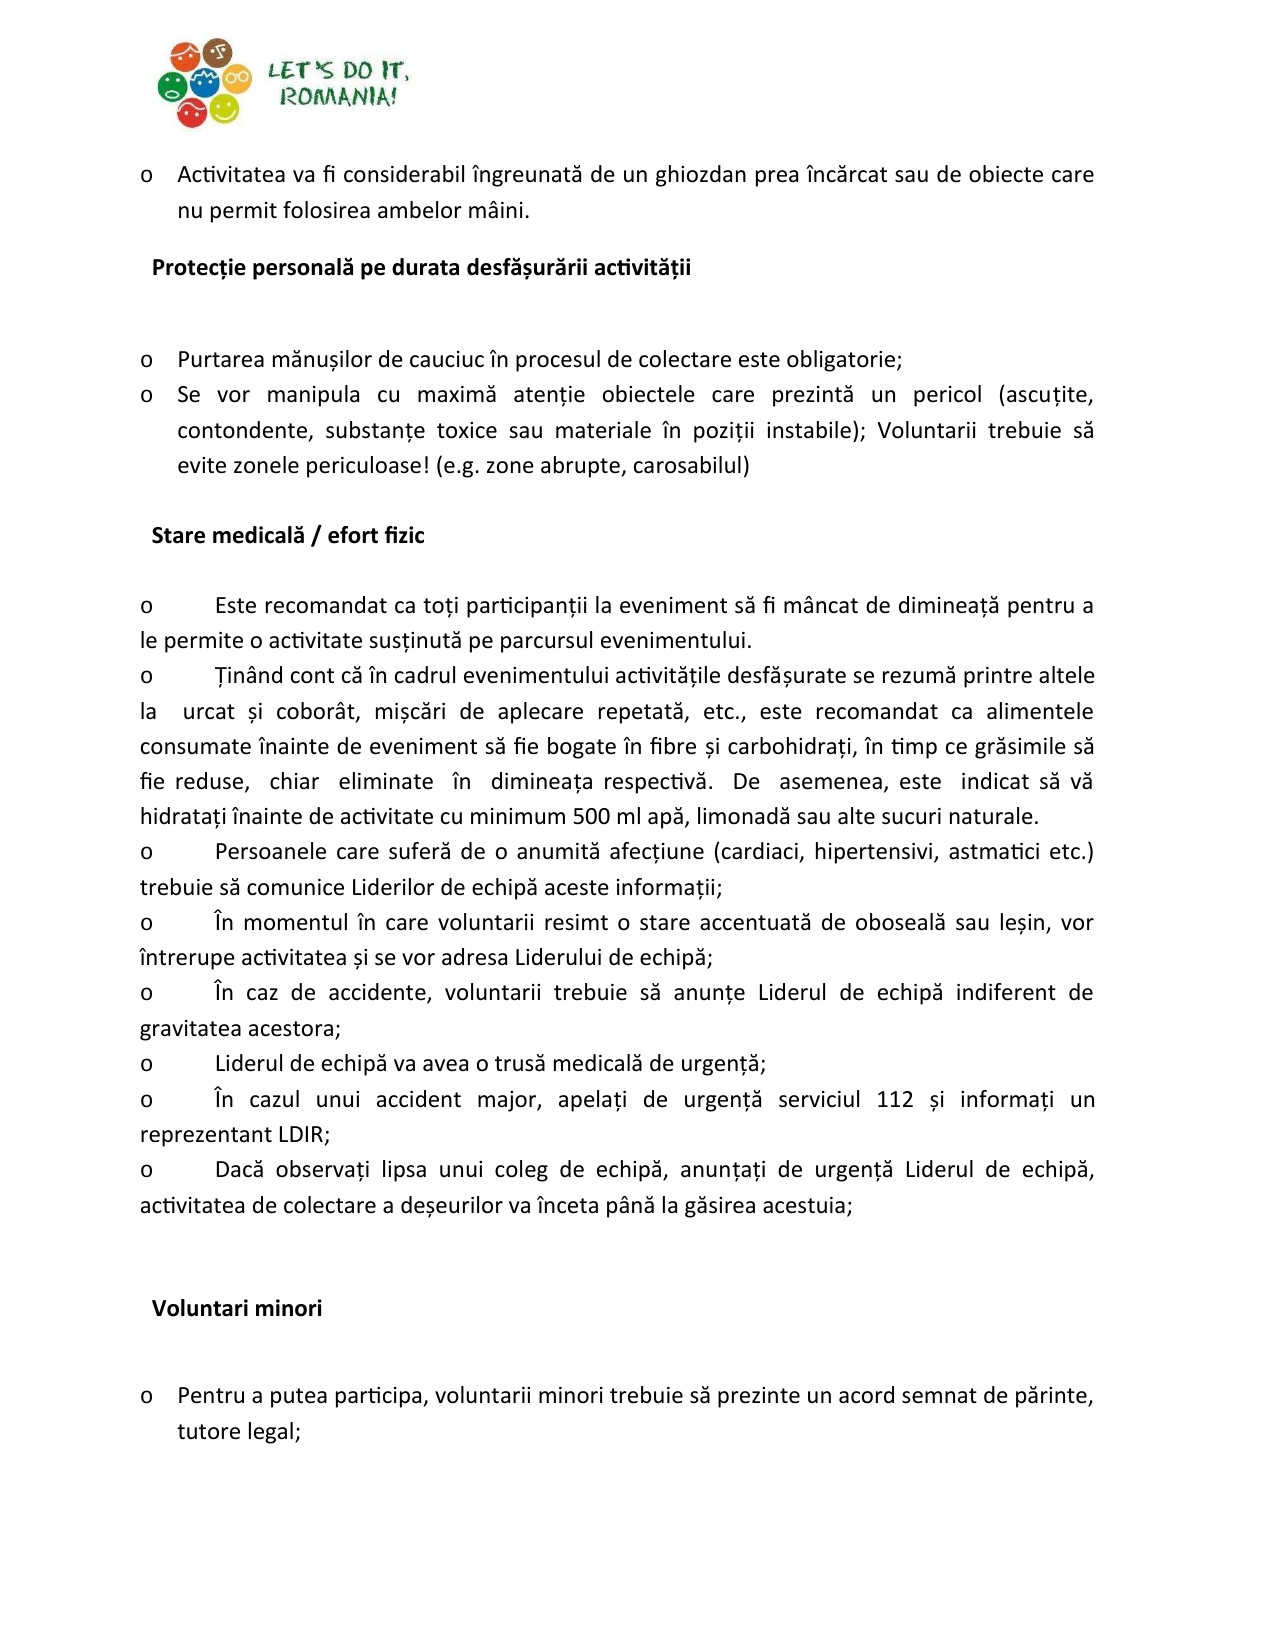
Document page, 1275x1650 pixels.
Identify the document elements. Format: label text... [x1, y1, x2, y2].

list Persoanele care suferă de o anumită afecţiune (cardiaci, hipertensivi, astmatici etc.) trebuie să comunice Liderilor de echipă aceste informații; [139, 835, 1096, 901]
subtitle Voluntari minori [152, 1292, 1096, 1323]
list Este recomandat ca toți participanții la eveniment să fi mâncat de dimineaţă pentru a le permite o activitate susținută pe parcursul evenimentului. [139, 589, 1096, 655]
list Activitatea va fi considerabil îngreunată de un ghiozdan prea încărcat sau de obiecte care nu permit folosirea ambelor mâini. [139, 158, 1096, 224]
list Pentru a putea participa, voluntarii minori trebuie să prezinte un acord semnat de părinte, tutore legal; [139, 1379, 1096, 1445]
list Liderul de echipă va avea o trusă medicală de urgenţă; [139, 1047, 1096, 1078]
list Purtarea mănuşilor de cauciuc în procesul de colectare este obligatorie; [139, 343, 1096, 374]
subtitle Protecţie personală pe durata desfăşurării activităţii [152, 251, 1096, 281]
list În cazul unui accident major, apelați de urgență serviciul 112 și informați un reprezentant LDIR; [139, 1083, 1096, 1149]
picture [150, 33, 417, 132]
list Dacă observați lipsa unui coleg de echipă, anunțați de urgență Liderul de echipă, activitatea de colectare a deşeurilor va înceta până la găsirea acestuia; [139, 1153, 1096, 1220]
list Se vor manipula cu maximă atenţie obiectele care prezintă un pericol (ascuțite, contondente, substanțe toxice sau materiale în poziții instabile); Voluntarii trebuie să evite zonele periculoase! (e.g. zone abrupte, carosabilul) [139, 378, 1096, 479]
list În momentul în care voluntarii resimt o stare accentuată de oboseală sau leşin, vor întrerupe activitatea şi se vor adresa Liderului de echipă; [139, 906, 1096, 972]
list În caz de accidente, voluntarii trebuie să anunţe Liderul de echipă indiferent de gravitatea acestora; [139, 977, 1096, 1043]
text Stare medicală / efort fizic [152, 519, 1096, 549]
list Ţinând cont că în cadrul evenimentului activităţile desfășurate se rezumă printre altele la urcat şi coborât, mișcări de aplecare repetată, etc., este recomandat ca alimentele consumate înainte de eveniment să fie bogate în fibre și carbohidrați, în timp ce grăsimile să fie reduse, chiar eliminate în dimineața respectivă. De asemenea, este indicat să vă hidratați înainte de activitate cu minimum 500 ml apă, limonadă sau alte sucuri naturale. [139, 660, 1096, 831]
